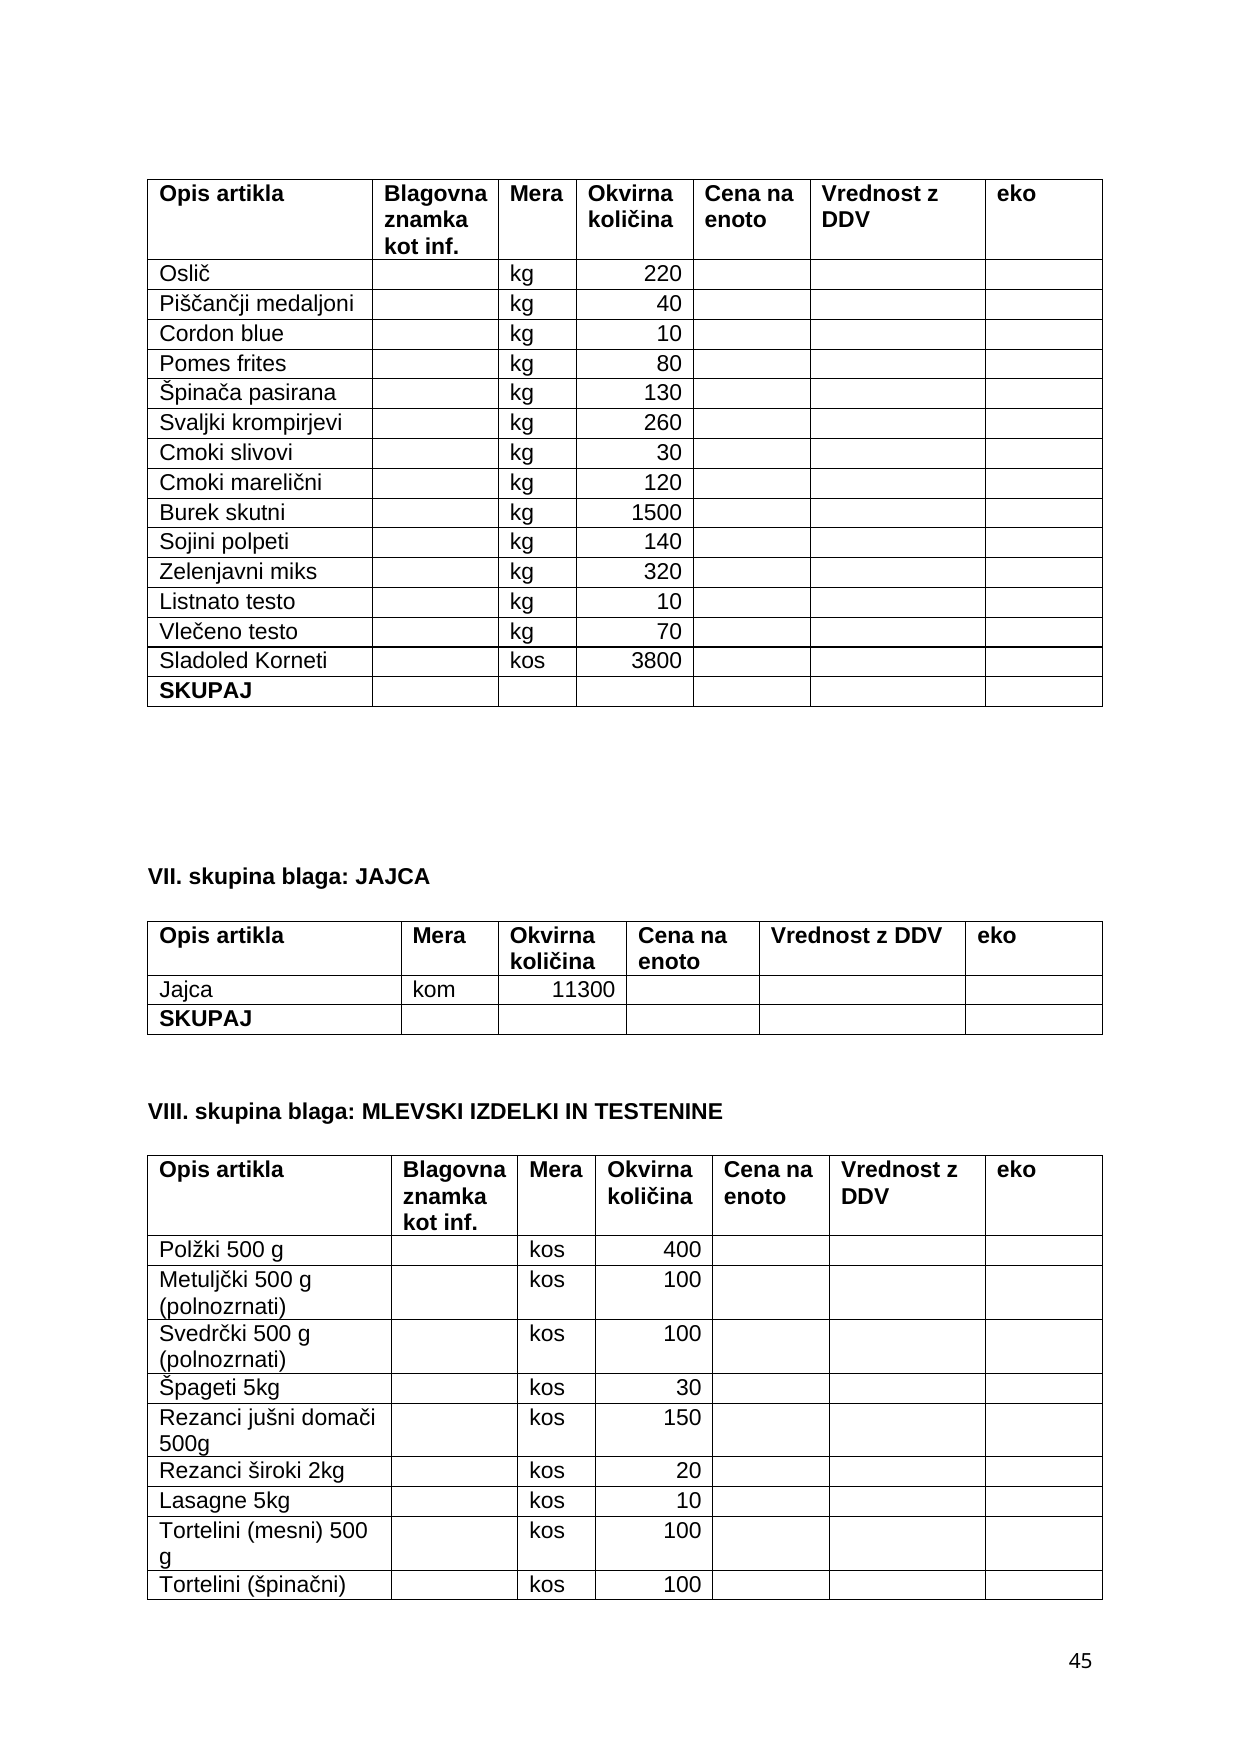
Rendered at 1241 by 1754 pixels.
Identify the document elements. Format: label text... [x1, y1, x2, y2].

table_cell Sladoled Korneti [148, 648, 372, 676]
text VIII. skupina blaga: MLEVSKI IZDELKI IN TESTENINE [148, 1098, 1092, 1124]
table_cell Vlečeno testo [148, 618, 372, 646]
table_cell [811, 320, 985, 348]
table_cell kg [499, 588, 576, 617]
table_header Cena na enoto [627, 922, 759, 974]
table_cell [986, 1236, 1102, 1265]
table_cell kg [499, 260, 576, 289]
table_cell kg [499, 499, 576, 527]
table_cell Rezanci jušni domači 500g [148, 1404, 391, 1456]
table_cell [713, 1236, 829, 1265]
table_cell kg [499, 290, 576, 319]
table_cell 1500 [577, 499, 693, 527]
table_cell [986, 379, 1102, 408]
table_cell [966, 976, 1102, 1004]
table_cell Listnato testo [148, 588, 372, 617]
table_cell Burek skutni [148, 499, 372, 527]
table_cell [694, 588, 810, 617]
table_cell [148, 1571, 391, 1599]
table_cell [694, 290, 810, 319]
table_cell kg [499, 409, 576, 438]
table_cell Rezanci široki 2kg [148, 1457, 391, 1486]
table_cell [811, 558, 985, 587]
table_cell [986, 1404, 1102, 1456]
table_cell [713, 1517, 829, 1569]
table_header Blagovna znamka kot inf. [392, 1156, 517, 1235]
table_header eko [986, 1156, 1102, 1235]
table_cell [811, 290, 985, 319]
table_header eko [966, 922, 1102, 974]
table_cell Svedrčki 500 g (polnozrnati) [148, 1320, 391, 1373]
table_cell [373, 469, 498, 497]
table_cell Cmoki slivovi [148, 439, 372, 468]
table_cell [499, 1005, 626, 1034]
table_header Vrednost z DDV [811, 180, 985, 259]
table_header Okvirna količina [577, 180, 693, 259]
table_cell [811, 379, 985, 408]
table_cell [811, 528, 985, 557]
table_cell [830, 1236, 985, 1265]
table_cell [811, 618, 985, 646]
table_cell [694, 409, 810, 438]
table_header eko [986, 180, 1102, 259]
text VII. skupina blaga: JAJCA [148, 863, 1092, 889]
table_header Okvirna količina [499, 922, 626, 974]
table_header Blagovna znamka kot inf. [373, 180, 498, 259]
table_cell [627, 976, 759, 1004]
table_cell [373, 350, 498, 378]
table_cell [986, 528, 1102, 557]
table_cell 3800 [577, 648, 693, 676]
table_cell [373, 528, 498, 557]
table_cell 130 [577, 379, 693, 408]
table_cell 80 [577, 350, 693, 378]
table_cell [830, 1266, 985, 1319]
table_cell [373, 379, 498, 408]
table_cell [694, 260, 810, 289]
table_cell [392, 1517, 517, 1569]
table_cell [830, 1487, 985, 1516]
table_header Opis artikla [148, 1156, 391, 1235]
table_cell kg [499, 379, 576, 408]
table_cell [373, 439, 498, 468]
table_cell [373, 499, 498, 527]
table_cell [694, 379, 810, 408]
table_cell [392, 1236, 517, 1265]
table_cell [713, 1266, 829, 1319]
table_cell 40 [577, 290, 693, 319]
table_cell kos [518, 1457, 595, 1486]
table_cell [694, 558, 810, 587]
table_cell 150 [596, 1404, 712, 1456]
table_cell [830, 1457, 985, 1486]
table_cell kos [499, 648, 576, 676]
table_cell [811, 648, 985, 676]
table_cell kg [499, 469, 576, 497]
table_header Opis artikla [148, 922, 401, 974]
table_cell [811, 469, 985, 497]
table_cell [986, 558, 1102, 587]
table_cell [811, 409, 985, 438]
table_cell [986, 320, 1102, 348]
table_cell [986, 1487, 1102, 1516]
table_cell [986, 618, 1102, 646]
table_cell 100 [596, 1571, 712, 1599]
table_cell Tortelini (mesni) 500 g [148, 1517, 391, 1569]
table_cell [713, 1404, 829, 1456]
table_cell [713, 1487, 829, 1516]
table_cell [694, 618, 810, 646]
table_header Vrednost z DDV [760, 922, 965, 974]
table_cell 140 [577, 528, 693, 557]
table_cell [694, 677, 810, 706]
table_cell 10 [577, 588, 693, 617]
table_cell SKUPAJ [148, 1005, 401, 1034]
table_cell 30 [577, 439, 693, 468]
table_cell kos [518, 1487, 595, 1516]
table_cell kos [518, 1266, 595, 1319]
table_cell [966, 1005, 1102, 1034]
table_cell [373, 409, 498, 438]
table_cell [811, 350, 985, 378]
table_cell 20 [596, 1457, 712, 1486]
table_cell 11300 [499, 976, 626, 1004]
table_cell [694, 648, 810, 676]
table_cell Cordon blue [148, 320, 372, 348]
table_cell [811, 588, 985, 617]
table_cell [373, 618, 498, 646]
table_cell Pomes frites [148, 350, 372, 378]
table_cell 400 [596, 1236, 712, 1265]
table_cell [986, 1457, 1102, 1486]
table_header Mera [499, 180, 576, 259]
table_cell Špinača pasirana [148, 379, 372, 408]
table_cell [986, 350, 1102, 378]
table_cell [577, 677, 693, 706]
table_cell [373, 677, 498, 706]
table_cell kos [518, 1517, 595, 1569]
table_cell [713, 1374, 829, 1402]
table_cell [694, 499, 810, 527]
table_cell kos [518, 1320, 595, 1373]
table_cell kos [518, 1571, 595, 1599]
table_cell [830, 1404, 985, 1456]
table_cell [830, 1374, 985, 1402]
table_cell 120 [577, 469, 693, 497]
table_cell [713, 1571, 829, 1599]
table_cell [986, 1517, 1102, 1569]
table_cell 70 [577, 618, 693, 646]
table_cell [694, 320, 810, 348]
table_cell [986, 409, 1102, 438]
table_cell [986, 469, 1102, 497]
table_cell [986, 1571, 1102, 1599]
table_cell Metuljčki 500 g (polnozrnati) [148, 1266, 391, 1319]
table_cell kos [518, 1404, 595, 1456]
table_cell [811, 439, 985, 468]
table_cell [373, 648, 498, 676]
table_cell [830, 1517, 985, 1569]
table_cell 100 [596, 1517, 712, 1569]
table_cell [760, 1005, 965, 1034]
table_cell [392, 1404, 517, 1456]
table_cell 10 [596, 1487, 712, 1516]
table_header Cena na enoto [713, 1156, 829, 1235]
table_cell Zelenjavni miks [148, 558, 372, 587]
table_header Mera [402, 922, 498, 974]
table_cell [713, 1457, 829, 1486]
table_cell [811, 260, 985, 289]
table_cell kg [499, 528, 576, 557]
table_cell [811, 677, 985, 706]
table_cell 320 [577, 558, 693, 587]
table_cell [373, 290, 498, 319]
table_cell Oslič [148, 260, 372, 289]
table_cell kos [518, 1374, 595, 1402]
table_cell 220 [577, 260, 693, 289]
table_cell kg [499, 439, 576, 468]
table_cell Svaljki krompirjevi [148, 409, 372, 438]
table_cell 100 [596, 1320, 712, 1373]
table_cell [373, 320, 498, 348]
table_cell 100 [596, 1266, 712, 1319]
table_cell [760, 976, 965, 1004]
table_header Vrednost z DDV [830, 1156, 985, 1235]
table_cell [694, 439, 810, 468]
table_cell Polžki 500 g [148, 1236, 391, 1265]
table_cell [627, 1005, 759, 1034]
table_cell [373, 558, 498, 587]
table_cell kg [499, 350, 576, 378]
table_cell [402, 1005, 498, 1034]
table_cell [986, 499, 1102, 527]
table_cell Lasagne 5kg [148, 1487, 391, 1516]
table_cell [986, 648, 1102, 676]
table_cell Sojini polpeti [148, 528, 372, 557]
table_cell kg [499, 558, 576, 587]
table_cell 10 [577, 320, 693, 348]
table_cell [392, 1374, 517, 1402]
table_cell [986, 290, 1102, 319]
table_cell [392, 1320, 517, 1373]
table_cell [392, 1487, 517, 1516]
table_cell [694, 528, 810, 557]
table_cell 260 [577, 409, 693, 438]
table_cell [499, 677, 576, 706]
table_cell [694, 350, 810, 378]
table_cell [392, 1571, 517, 1599]
table_cell [392, 1457, 517, 1486]
table_cell [830, 1571, 985, 1599]
table_cell kos [518, 1236, 595, 1265]
table_header Cena na enoto [694, 180, 810, 259]
table_cell [392, 1266, 517, 1319]
table_cell [373, 260, 498, 289]
table_cell [713, 1320, 829, 1373]
table_cell [811, 499, 985, 527]
table_cell Jajca [148, 976, 401, 1004]
table_cell [373, 588, 498, 617]
table_cell 30 [596, 1374, 712, 1402]
table_header Mera [518, 1156, 595, 1235]
table_cell [986, 588, 1102, 617]
table_cell [986, 677, 1102, 706]
table_cell kg [499, 618, 576, 646]
table_cell Cmoki marelični [148, 469, 372, 497]
table_header Opis artikla [148, 180, 372, 259]
table_cell [986, 1266, 1102, 1319]
table_cell Piščančji medaljoni [148, 290, 372, 319]
table_cell [986, 1374, 1102, 1402]
table_cell [830, 1320, 985, 1373]
table_cell kom [402, 976, 498, 1004]
table_cell kg [499, 320, 576, 348]
table_cell [694, 469, 810, 497]
table_cell SKUPAJ [148, 677, 372, 706]
table_cell [986, 439, 1102, 468]
table_header Okvirna količina [596, 1156, 712, 1235]
table_cell Špageti 5kg [148, 1374, 391, 1402]
table_cell [986, 1320, 1102, 1373]
table_cell [986, 260, 1102, 289]
